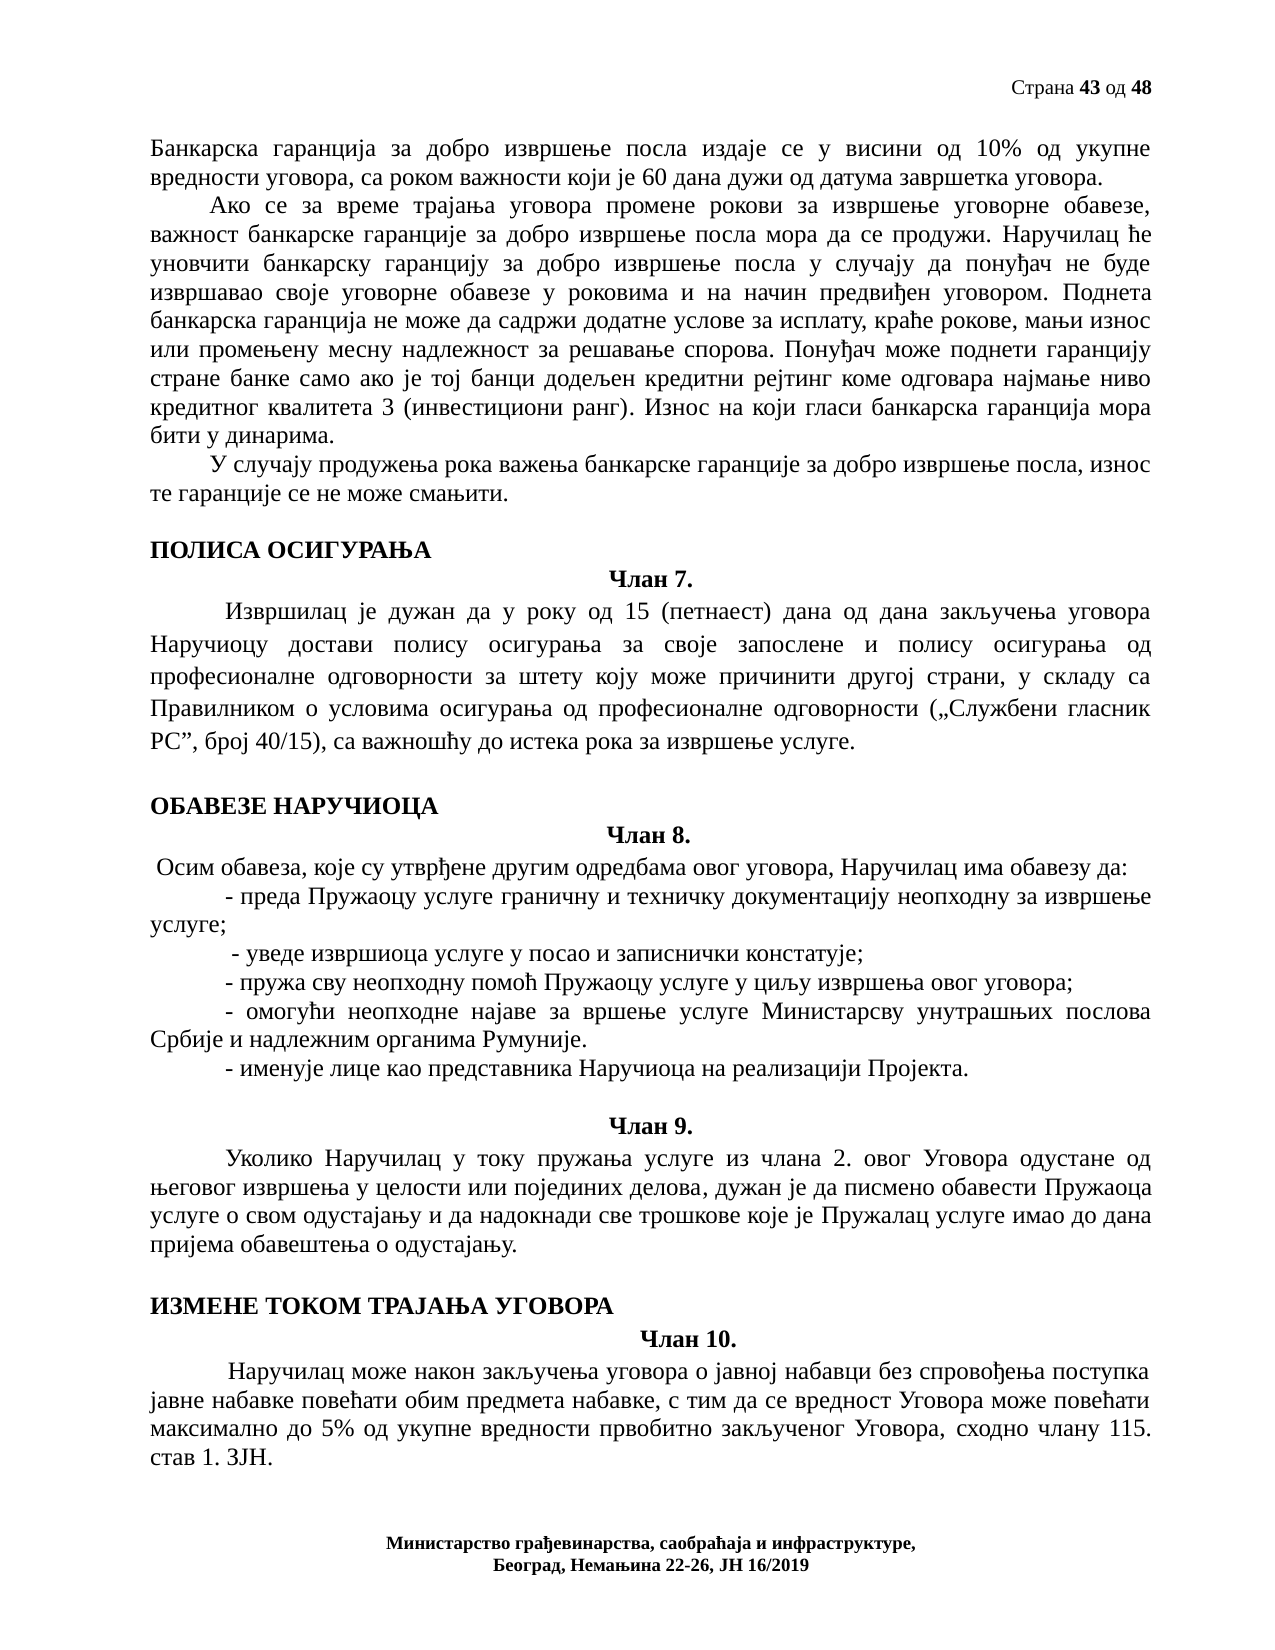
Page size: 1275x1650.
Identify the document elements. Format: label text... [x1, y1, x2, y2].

list Осим обавеза, које су утврђене другим одредбама овог уговора, Наручилац има обавезу да: [150, 852, 1152, 881]
text Извршилац је дужан да у року од 15 (петнаест) дана од дана закључења уговора Наручиоцу достави полису осигурања за своје запослене и полису осигурања од професионалне одговорности за штету коју може причинити другој страни, у складу са Правилником о условима осигурања од професионалне одговорности („Службени гласник РС”, број 40/15), са важношћу до истека рока за извршење услуге. [150, 596, 1152, 755]
text Члан 7. [150, 564, 1152, 593]
text Уколико Наручилац у току пружања услуге из члана 2. овог Уговора одустане од његовог извршења у целости или појединих делова, дужан је да писмено обавести Пружаоца услуге о свом одустајању и да надокнади све трошкове које је Пружалац услуге имао до дана пријема обавештења о одустајању. [150, 1143, 1152, 1258]
list - именује лице као представника Наручиоца на реализацији Пројекта. [150, 1053, 1153, 1082]
text Члан 9. [150, 1111, 1152, 1139]
subtitle Члан 8. [145, 820, 1152, 849]
list - пружа сву неопходну помоћ Пружаоцу услуге у циљу извршења овог уговора; [150, 967, 1152, 996]
text У случају продужења рока важења банкарске гаранције за добро извршење посла, износ те гаранције се не може смањити. [150, 449, 1152, 507]
text Ако се за време трајања уговора промене рокови за извршење уговорне обавезе, важност банкарске гаранције за добро извршење посла мора да се продужи. Наручилац ће уновчити банкарску гаранцију за добро извршење посла у случају да понуђач не буде извршавао своје уговорне обавезе у роковима и на начин предвиђен уговором. Поднета банкарска гаранција не може да садржи додатне услове за исплату, краће рокове, мањи износ или промењену месну надлежност за решавање спорова. Понуђач може поднети гаранцију стране банке само ако је тој банци додељен кредитни рејтинг коме одговара најмање ниво кредитног квалитета 3 (инвестициони ранг). Износ на који гласи банкарска гаранција мора бити у динарима. [150, 190, 1152, 449]
list - омогући неопходне најаве за вршење услуге Министарсву унутрашњих послова Србије и надлежним органима Румуније. [150, 996, 1152, 1053]
text ПОЛИСА ОСИГУРАЊА [150, 535, 1152, 564]
list - преда Пружаоцу услуге граничну и техничку документацију неопходну за извршење услуге; [150, 881, 1152, 938]
text ОБАВЕЗЕ НАРУЧИОЦА [150, 791, 1152, 820]
text Банкарска гаранција за добро извршење посла издаје се у висини од 10% од укупне вредности уговора, са роком важности који је 60 дана дужи од датума завршетка уговора. [150, 133, 1152, 190]
text ИЗМЕНЕ ТОКОМ ТРАЈАЊА УГОВОРА [150, 1291, 1152, 1319]
text Наручилац може након закључења уговора о јавној набавци без спровођења поступка јавне набавке повећати обим предмета набавке, с тим да се вредност Уговора може повећати максимално до 5% од укупне вредности првобитно закљученог Уговора, сходно члану 115. став 1. ЗЈН. [150, 1356, 1152, 1471]
list - уведе извршиоца услуге у посао и записнички констатује; [150, 938, 1152, 967]
text Члан 10. [150, 1324, 1152, 1352]
